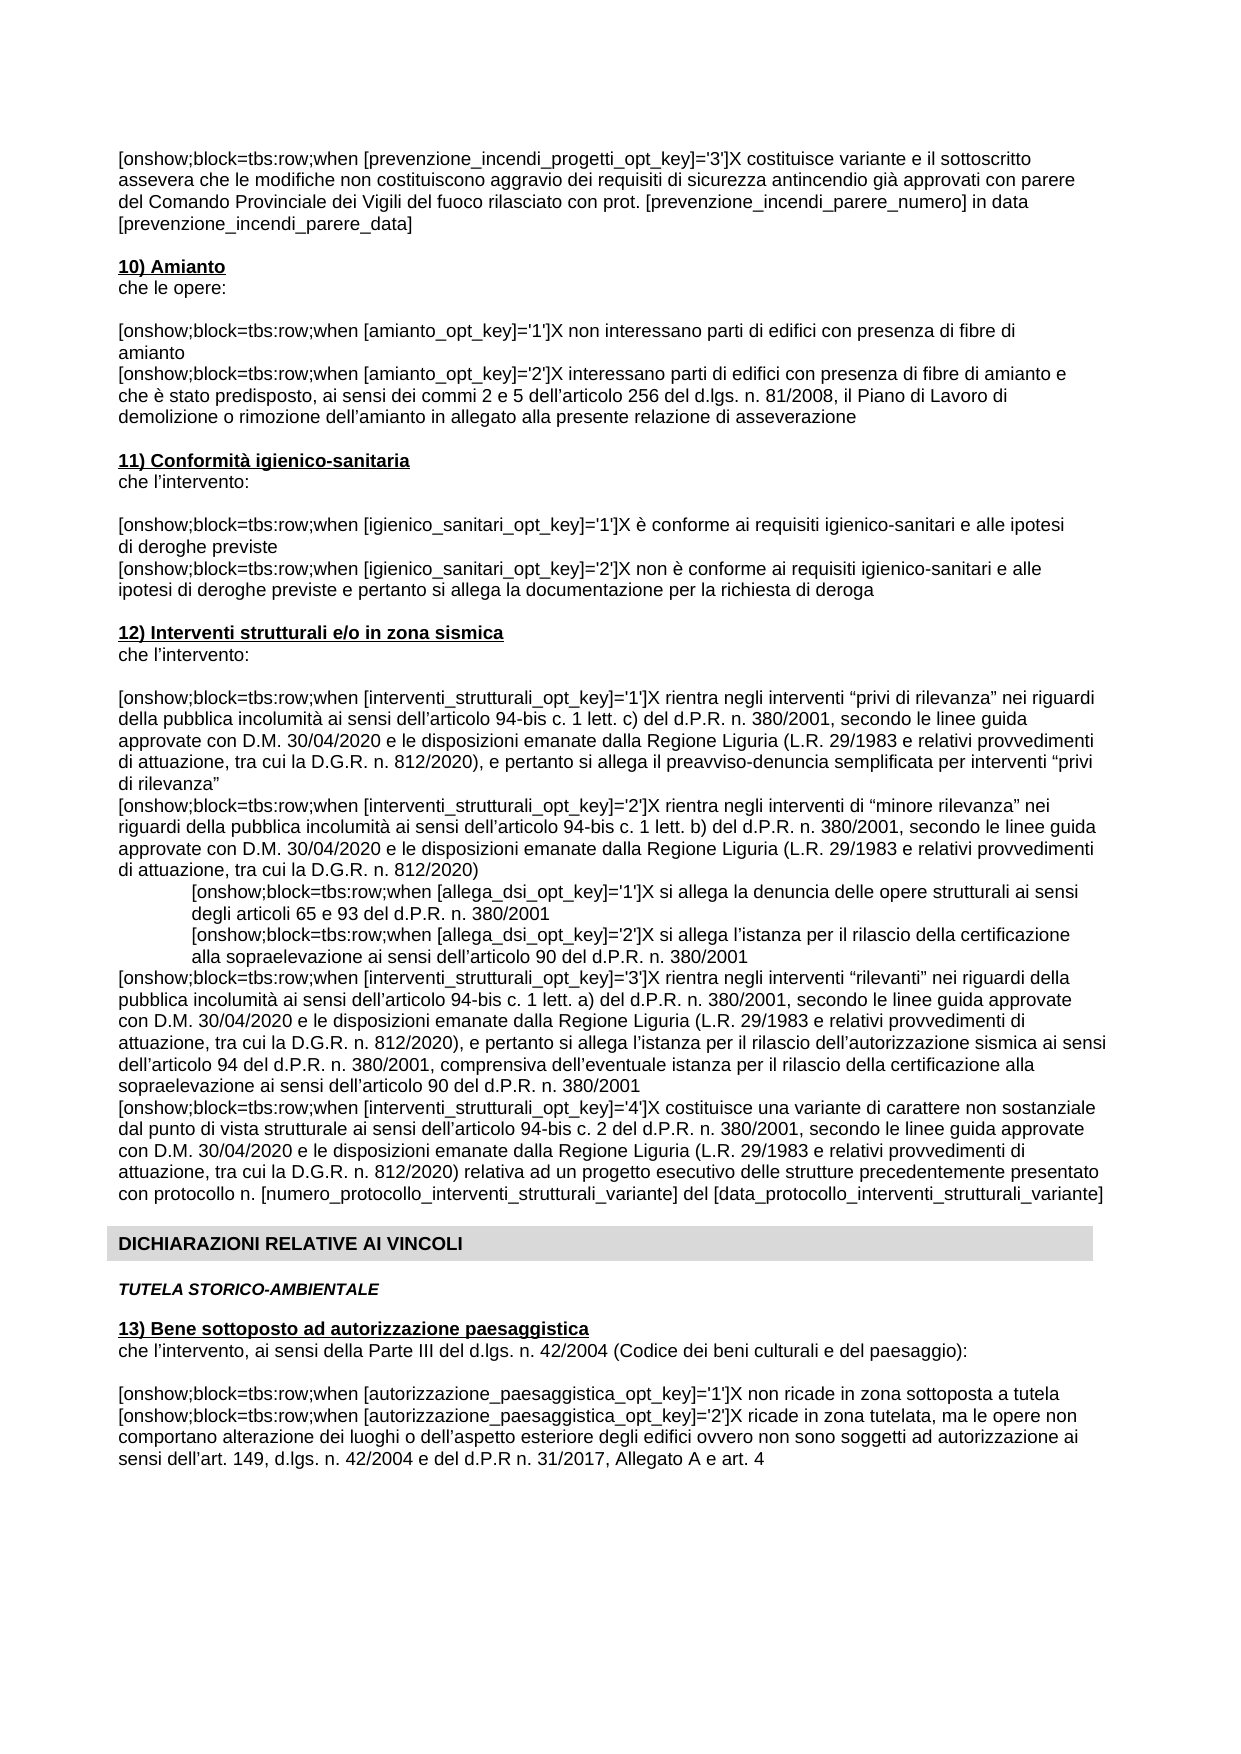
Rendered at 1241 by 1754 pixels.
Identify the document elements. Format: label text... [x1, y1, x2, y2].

table_header 13) Bene sottoposto ad autorizzazione paesaggistica che l’intervento, ai sensi della Parte III del d.lgs. n. 42/2004 (Codice dei beni culturali e del paesaggio): [107, 1318, 1093, 1383]
table_cell [onshow;block=tbs:row;when [interventi_strutturali_opt_key]='2']X rientra negli interventi di “minore rilevanza” nei riguardi della pubblica incolumità ai sensi dell’articolo 94-bis c. 1 lett. b) del d.P.R. n. 380/2001, secondo le linee guida approvate con D.M. 30/04/2020 e le disposizioni emanate dalla Regione Liguria (L.R. 29/1983 e relativi provvedimenti di attuazione, tra cui la D.G.R. n. 812/2020) [107, 795, 1119, 967]
text TUTELA STORICO-AMBIENTALE [118, 1280, 1122, 1299]
table_cell [onshow;block=tbs:row;when [igienico_sanitari_opt_key]='1']X è conforme ai requisiti igienico-sanitari e alle ipotesi di deroghe previste [107, 514, 1093, 557]
table_cell [onshow;block=tbs:row;when [amianto_opt_key]='2']X interessano parti di edifici con presenza di fibre di amianto e che è stato predisposto, ai sensi dei commi 2 e 5 dell’articolo 256 del d.lgs. n. 81/2008, il Piano di Lavoro di demolizione o rimozione dell’amianto in allegato alla presente relazione di asseverazione [107, 363, 1093, 428]
table_cell [onshow;block=tbs:row;when [autorizzazione_paesaggistica_opt_key]='1']X non ricade in zona sottoposta a tutela [107, 1383, 1093, 1404]
table_header DICHIARAZIONI RELATIVE AI VINCOLI [107, 1226, 1093, 1261]
table_cell [onshow;block=tbs:row;when [prevenzione_incendi_progetti_opt_key]='3']X costituisce variante e il sottoscritto assevera che le modifiche non costituiscono aggravio dei requisiti di sicurezza antincendio già approvati con parere del Comando Provinciale dei Vigili del fuoco rilasciato con prot. [prevenzione_incendi_parere_numero] in data [prevenzione_incendi_parere_data] [107, 148, 1093, 234]
table_header 11) Conformità igienico-sanitaria che l’intervento: [107, 450, 1093, 514]
table_cell [onshow;block=tbs:row;when [interventi_strutturali_opt_key]='1']X rientra negli interventi “privi di rilevanza” nei riguardi della pubblica incolumità ai sensi dell’articolo 94-bis c. 1 lett. c) del d.P.R. n. 380/2001, secondo le linee guida approvate con D.M. 30/04/2020 e le disposizioni emanate dalla Regione Liguria (L.R. 29/1983 e relativi provvedimenti di attuazione, tra cui la D.G.R. n. 812/2020), e pertanto si allega il preavviso-denuncia semplificata per interventi “privi di rilevanza” [107, 687, 1119, 794]
table_header 12) Interventi strutturali e/o in zona sismica che l’intervento: [107, 622, 1119, 687]
table_cell [onshow;block=tbs:row;when [autorizzazione_paesaggistica_opt_key]='2']X ricade in zona tutelata, ma le opere non comportano alterazione dei luoghi o dell’aspetto esteriore degli edifici ovvero non sono soggetti ad autorizzazione ai sensi dell’art. 149, d.lgs. n. 42/2004 e del d.P.R n. 31/2017, Allegato A e art. 4 [107, 1405, 1093, 1469]
table_header 10) Amianto che le opere: [107, 255, 1093, 320]
table_cell [onshow;block=tbs:row;when [amianto_opt_key]='1']X non interessano parti di edifici con presenza di fibre di amianto [107, 320, 1093, 363]
table_cell [onshow;block=tbs:row;when [interventi_strutturali_opt_key]='4']X costituisce una variante di carattere non sostanziale dal punto di vista strutturale ai sensi dell’articolo 94-bis c. 2 del d.P.R. n. 380/2001, secondo le linee guida approvate con D.M. 30/04/2020 e le disposizioni emanate dalla Regione Liguria (L.R. 29/1983 e relativi provvedimenti di attuazione, tra cui la D.G.R. n. 812/2020) relativa ad un progetto esecutivo delle strutture precedentemente presentato con protocollo n. [numero_protocollo_interventi_strutturali_variante] del [data_protocollo_interventi_strutturali_variante] [107, 1096, 1119, 1204]
table_cell [onshow;block=tbs:row;when [igienico_sanitari_opt_key]='2']X non è conforme ai requisiti igienico-sanitari e alle ipotesi di deroghe previste e pertanto si allega la documentazione per la richiesta di deroga [107, 557, 1093, 600]
table_cell [onshow;block=tbs:row;when [interventi_strutturali_opt_key]='3']X rientra negli interventi “rilevanti” nei riguardi della pubblica incolumità ai sensi dell’articolo 94-bis c. 1 lett. a) del d.P.R. n. 380/2001, secondo le linee guida approvate con D.M. 30/04/2020 e le disposizioni emanate dalla Regione Liguria (L.R. 29/1983 e relativi provvedimenti di attuazione, tra cui la D.G.R. n. 812/2020), e pertanto si allega l’istanza per il rilascio dell’autorizzazione sismica ai sensi dell’articolo 94 del d.P.R. n. 380/2001, comprensiva dell’eventuale istanza per il rilascio della certificazione alla sopraelevazione ai sensi dell’articolo 90 del d.P.R. n. 380/2001 [107, 967, 1119, 1096]
